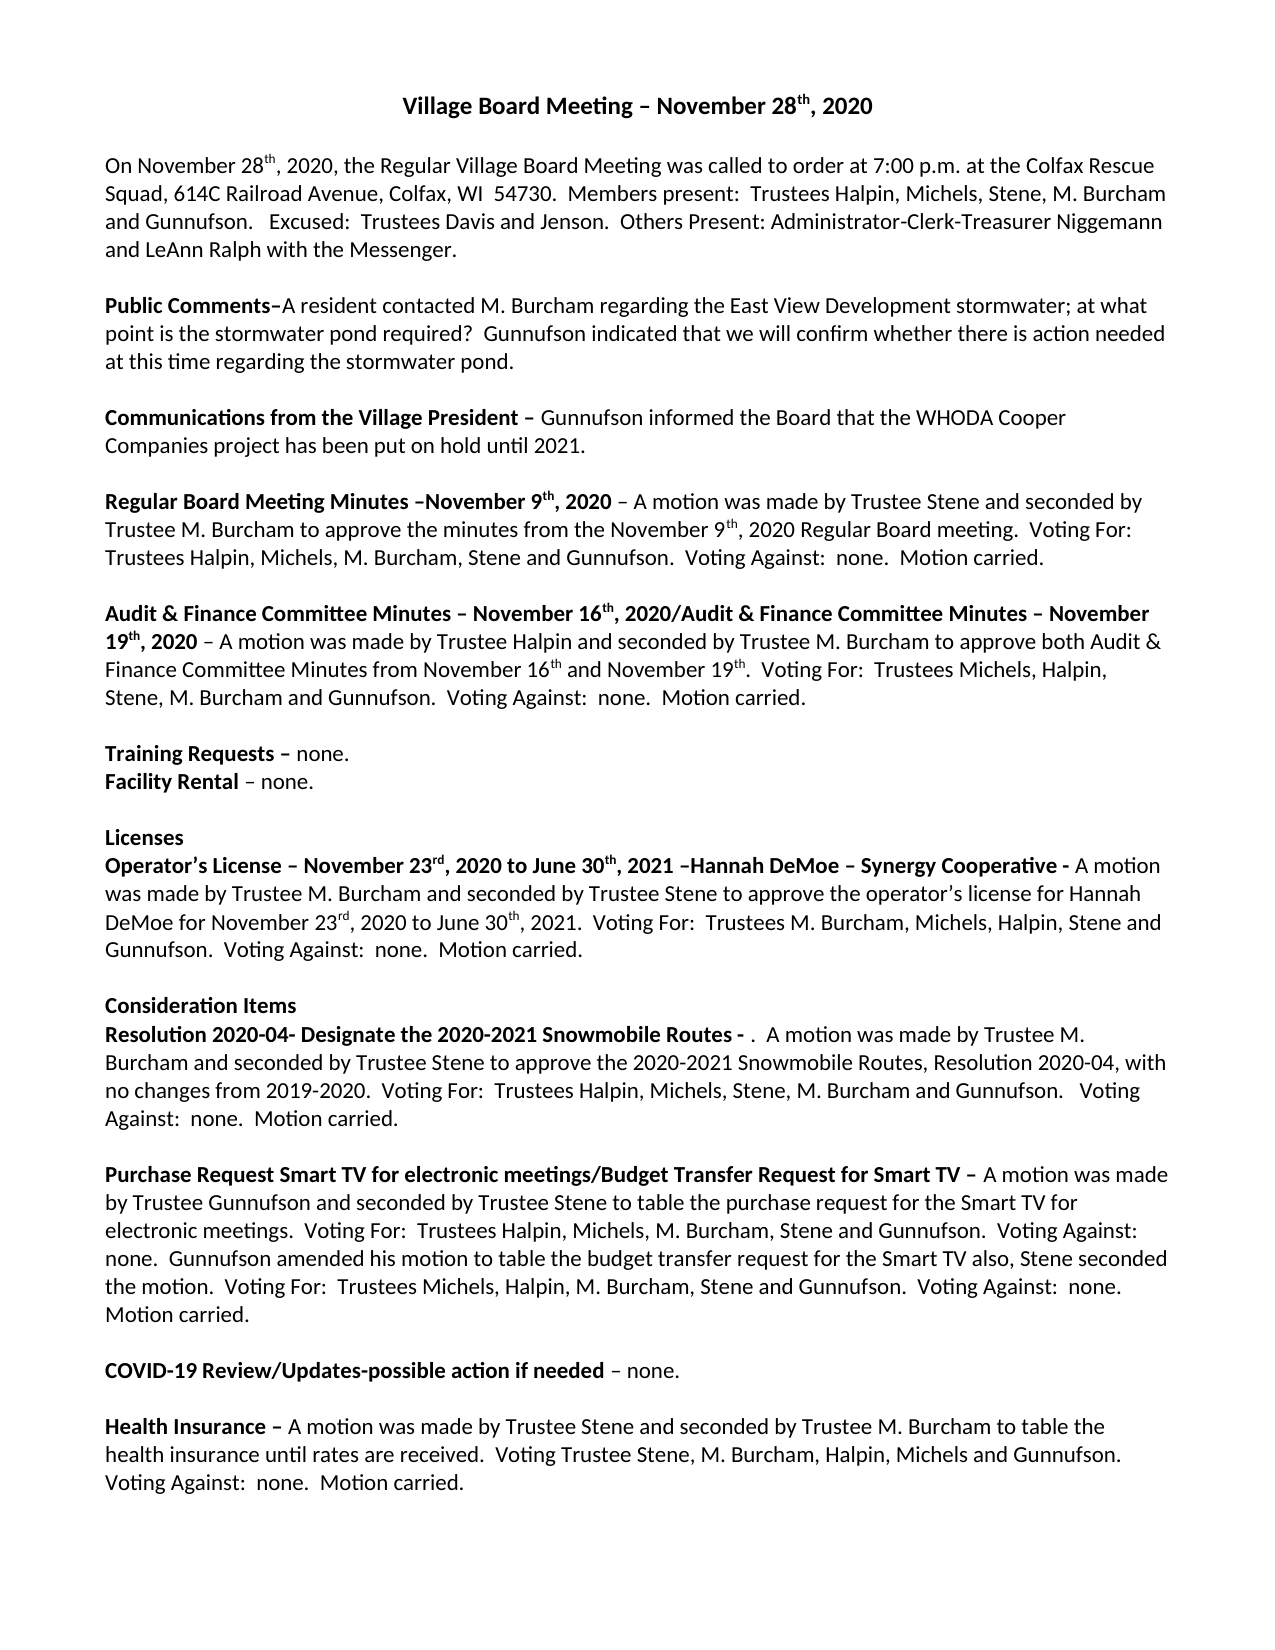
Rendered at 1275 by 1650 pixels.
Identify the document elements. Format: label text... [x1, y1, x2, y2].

text Operator’s License – November 23rd, 2020 to June 30th, 2021 –Hannah DeMoe – Synergy Cooperative - A motion was made by Trustee M. Burcham and seconded by Trustee Stene to approve the operator’s license for Hannah DeMoe for November 23rd, 2020 to June 30th, 2021. Voting For: Trustees M. Burcham, Michels, Halpin, Stene and Gunnufson. Voting Against: none. Motion carried. [105, 852, 1170, 964]
text Consideration Items [105, 992, 1170, 1020]
text Resolution 2020-04- Designate the 2020-2021 Snowmobile Routes - . A motion was made by Trustee M. Burcham and seconded by Trustee Stene to approve the 2020-2021 Snowmobile Routes, Resolution 2020-04, with no changes from 2019-2020. Voting For: Trustees Halpin, Michels, Stene, M. Burcham and Gunnufson. Voting Against: none. Motion carried. [105, 1020, 1170, 1132]
text Communications from the Village President – Gunnufson informed the Board that the WHODA Cooper Companies project has been put on hold until 2021. [105, 403, 1170, 459]
text Training Requests – none. [105, 739, 1170, 767]
text Public Comments–A resident contacted M. Burcham regarding the East View Development stormwater; at what point is the stormwater pond required? Gunnufson indicated that we will confirm whether there is action needed at this time regarding the stormwater pond. [105, 291, 1170, 375]
text Village Board Meeting – November 28th, 2020 [105, 90, 1170, 121]
text Audit & Finance Committee Minutes – November 16th, 2020/Audit & Finance Committee Minutes – November 19th, 2020 – A motion was made by Trustee Halpin and seconded by Trustee M. Burcham to approve both Audit & Finance Committee Minutes from November 16th and November 19th. Voting For: Trustees Michels, Halpin, Stene, M. Burcham and Gunnufson. Voting Against: none. Motion carried. [105, 599, 1170, 711]
text Health Insurance – A motion was made by Trustee Stene and seconded by Trustee M. Burcham to table the health insurance until rates are received. Voting Trustee Stene, M. Burcham, Halpin, Michels and Gunnufson. Voting Against: none. Motion carried. [105, 1412, 1170, 1496]
text On November 28th, 2020, the Regular Village Board Meeting was called to order at 7:00 p.m. at the Colfax Rescue Squad, 614C Railroad Avenue, Colfax, WI 54730. Members present: Trustees Halpin, Michels, Stene, M. Burcham and Gunnufson. Excused: Trustees Davis and Jenson. Others Present: Administrator-Clerk-Treasurer Niggemann and LeAnn Ralph with the Messenger. [105, 151, 1170, 263]
text Licenses [105, 823, 1170, 852]
text Purchase Request Smart TV for electronic meetings/Budget Transfer Request for Smart TV – A motion was made by Trustee Gunnufson and seconded by Trustee Stene to table the purchase request for the Smart TV for electronic meetings. Voting For: Trustees Halpin, Michels, M. Burcham, Stene and Gunnufson. Voting Against: none. Gunnufson amended his motion to table the budget transfer request for the Smart TV also, Stene seconded the motion. Voting For: Trustees Michels, Halpin, M. Burcham, Stene and Gunnufson. Voting Against: none. Motion carried. [105, 1160, 1170, 1328]
text Facility Rental – none. [105, 767, 1170, 796]
text COVID-19 Review/Updates-possible action if needed – none. [105, 1356, 1170, 1384]
text Regular Board Meeting Minutes –November 9th, 2020 – A motion was made by Trustee Stene and seconded by Trustee M. Burcham to approve the minutes from the November 9th, 2020 Regular Board meeting. Voting For: Trustees Halpin, Michels, M. Burcham, Stene and Gunnufson. Voting Against: none. Motion carried. [105, 487, 1170, 571]
